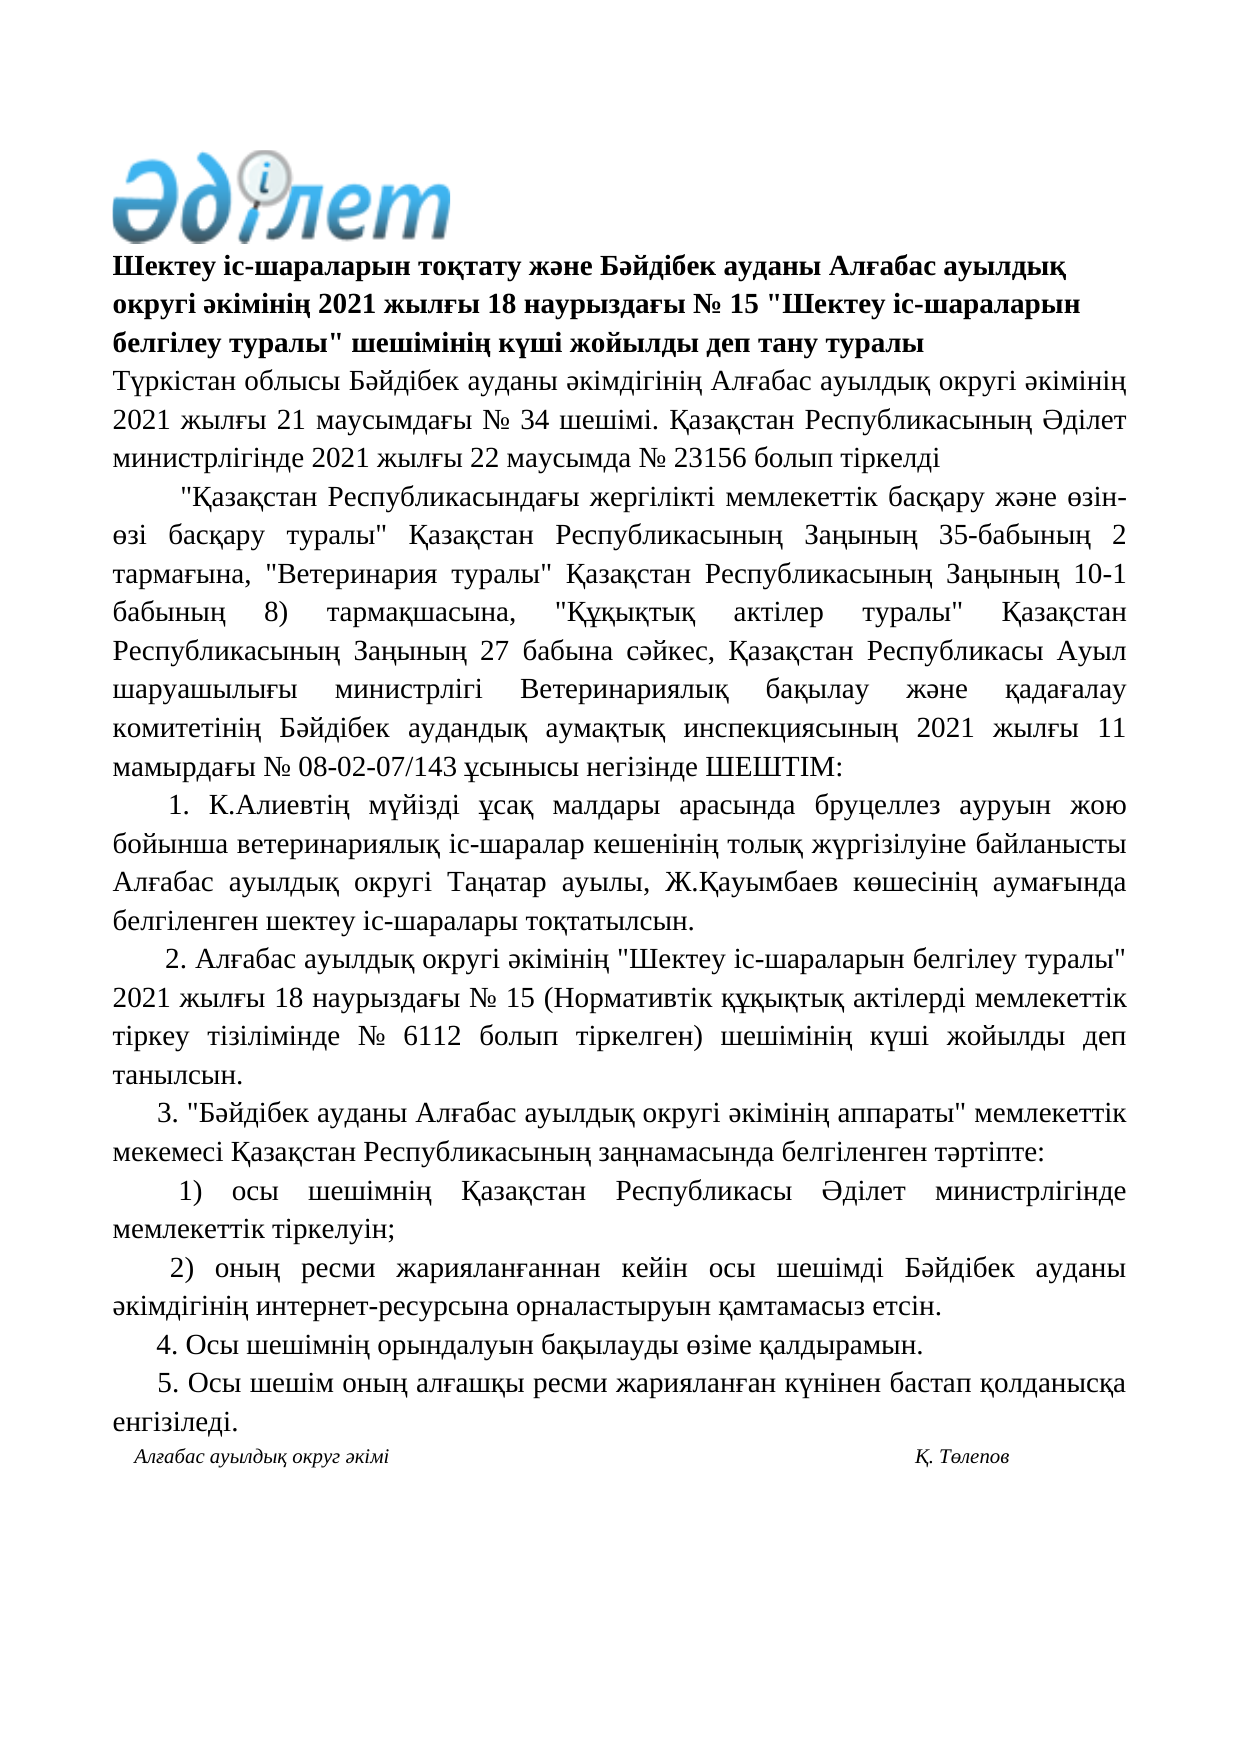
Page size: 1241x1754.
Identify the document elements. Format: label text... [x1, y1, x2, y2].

text "Қазақстан Республикасындағы жергілікті мемлекеттік басқару және өзін-өзі басқару туралы" Қазақстан Республикасының Заңының 35-бабының 2 тармағына, "Ветеринария туралы" Қазақстан Республикасының Заңының 10-1 бабының 8) тармақшасына, "Құқықтық актілер туралы" Қазақстан Республикасының Заңының 27 бабына сәйкес, Қазақстан Республикасы Ауыл шаруашылығы министрлігі Ветеринариялық бақылау және қадағалау комитетінің Бәйдібек аудандық аумақтық инспекциясының 2021 жылғы 11 мамырдағы № 08-02-07/143 ұсынысы негізінде ШЕШТІМ: [112, 479, 1128, 782]
text 1. К.Алиевтің мүйізді ұсақ малдары арасында бруцеллез ауруын жою бойынша ветеринариялық іс-шаралар кешенінің толық жүргізілуіне байланысты Алғабас ауылдық округі Таңатар ауылы, Ж.Қауымбаев көшесінің аумағында белгіленген шектеу іс-шаралары тоқтатылсын. [112, 787, 1128, 936]
text 3. "Бәйдібек ауданы Алғабас ауылдық округі әкімінің аппараты" мемлекеттік мекемесі Қазақстан Республикасының заңнамасында белгіленген тәртіпте: [112, 1096, 1128, 1168]
text 1) осы шешімнің Қазақстан Республикасы Әділет министрлігінде мемлекеттік тіркелуін; [112, 1173, 1128, 1245]
text 4. Осы шешімнің орындалуын бақылауды өзіме қалдырамын. [112, 1327, 1128, 1360]
text 5. Осы шешім оның алғашқы ресми жарияланған күнінен бастап қолданысқа енгізіледі. [112, 1365, 1128, 1437]
picture [112, 150, 451, 244]
text 2. Алғабас ауылдық округі әкімінің "Шектеу іс-шараларын белгілеу туралы" 2021 жылғы 18 наурыздағы № 15 (Нормативтік құқықтық актілерді мемлекеттік тіркеу тізілімінде № 6112 болып тіркелген) шешімінің күші жойылды деп танылсын. [112, 941, 1128, 1091]
text Шектеу іс-шараларын тоқтату және Бәйдібек ауданы Алғабас ауылдық округі әкімінің 2021 жылғы 18 наурыздағы № 15 "Шектеу іс-шараларын белгілеу туралы" шешімінің күші жойылды деп тану туралы [112, 248, 1128, 358]
table_header Алғабас ауылдық округ әкімі [101, 1443, 913, 1473]
text 2) оның ресми жарияланғаннан кейін осы шешімді Бәйдібек ауданы әкімдігінің интернет-ресурсына орналастыруын қамтамасыз етсін. [112, 1250, 1128, 1322]
table_header Қ. Төлепов [913, 1443, 1240, 1473]
text Түркістан облысы Бәйдібек ауданы әкімдігінің Алғабас ауылдық округі әкімінің 2021 жылғы 21 маусымдағы № 34 шешiмi. Қазақстан Республикасының Әділет министрлігінде 2021 жылғы 22 маусымда № 23156 болып тiркелдi [112, 363, 1128, 474]
